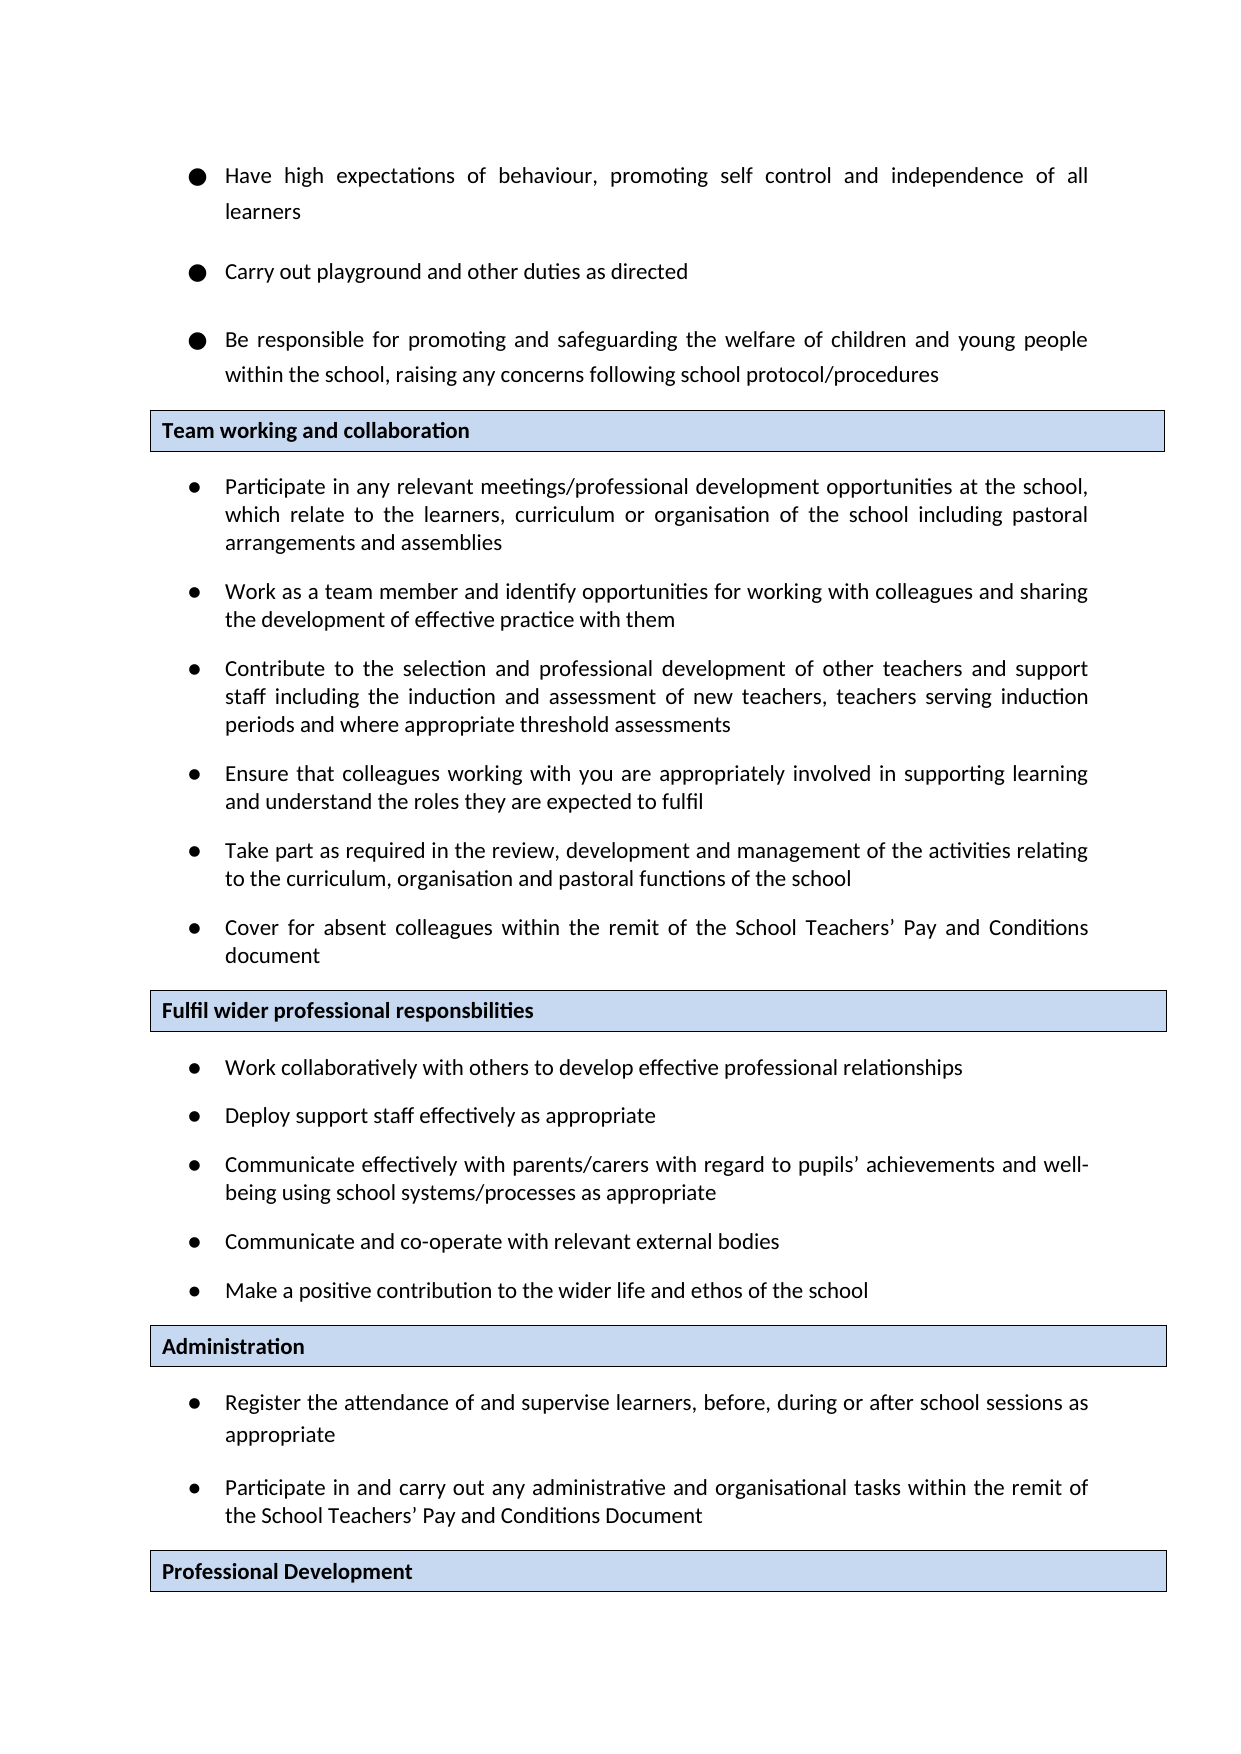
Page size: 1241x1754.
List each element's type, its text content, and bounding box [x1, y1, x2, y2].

list Work as a team member and identify opportunities for working with colleagues and sharing the development of effective practice with them [187, 577, 1090, 633]
list Communicate effectively with parents/carers with regard to pupils’ achievements and well-being using school systems/processes as appropriate [187, 1150, 1090, 1206]
list Participate in and carry out any administrative and organisational tasks within the remit of the School Teachers’ Pay and Conditions Document [187, 1473, 1090, 1529]
list Work collaboratively with others to develop effective professional relationships [187, 1053, 1090, 1081]
table_header Administration [151, 1326, 1166, 1366]
list Be responsible for promoting and safeguarding the welfare of children and young people within the school, raising any concerns following school protocol/procedures [187, 314, 1090, 389]
table_header Team working and collaboration [151, 411, 1164, 451]
list Make a positive contribution to the wider life and ethos of the school [187, 1276, 1090, 1304]
list Communicate and co-operate with relevant external bodies [187, 1227, 1090, 1255]
list Deploy support staff effectively as appropriate [187, 1101, 1090, 1129]
list Have high expectations of behaviour, promoting self control and independence of all learners [187, 150, 1090, 225]
list Carry out playground and other duties as directed [187, 246, 1090, 293]
table_header Professional Development [151, 1551, 1166, 1591]
list Participate in any relevant meetings/professional development opportunities at the school, which relate to the learners, curriculum or organisation of the school including pastoral arrangements and assemblies [187, 472, 1090, 556]
list Take part as required in the review, development and management of the activities relating to the curriculum, organisation and pastoral functions of the school [187, 836, 1090, 892]
list Contribute to the selection and professional development of other teachers and support staff including the induction and assessment of new teachers, teachers serving induction periods and where appropriate threshold assessments [187, 654, 1090, 738]
table_header Fulfil wider professional responsbilities [151, 991, 1166, 1031]
list Cover for absent colleagues within the remit of the School Teachers’ Pay and Conditions document [187, 913, 1090, 969]
list Register the attendance of and supervise learners, before, during or after school sessions as appropriate [187, 1388, 1090, 1448]
list Ensure that colleagues working with you are appropriately involved in supporting learning and understand the roles they are expected to fulfil [187, 759, 1090, 815]
